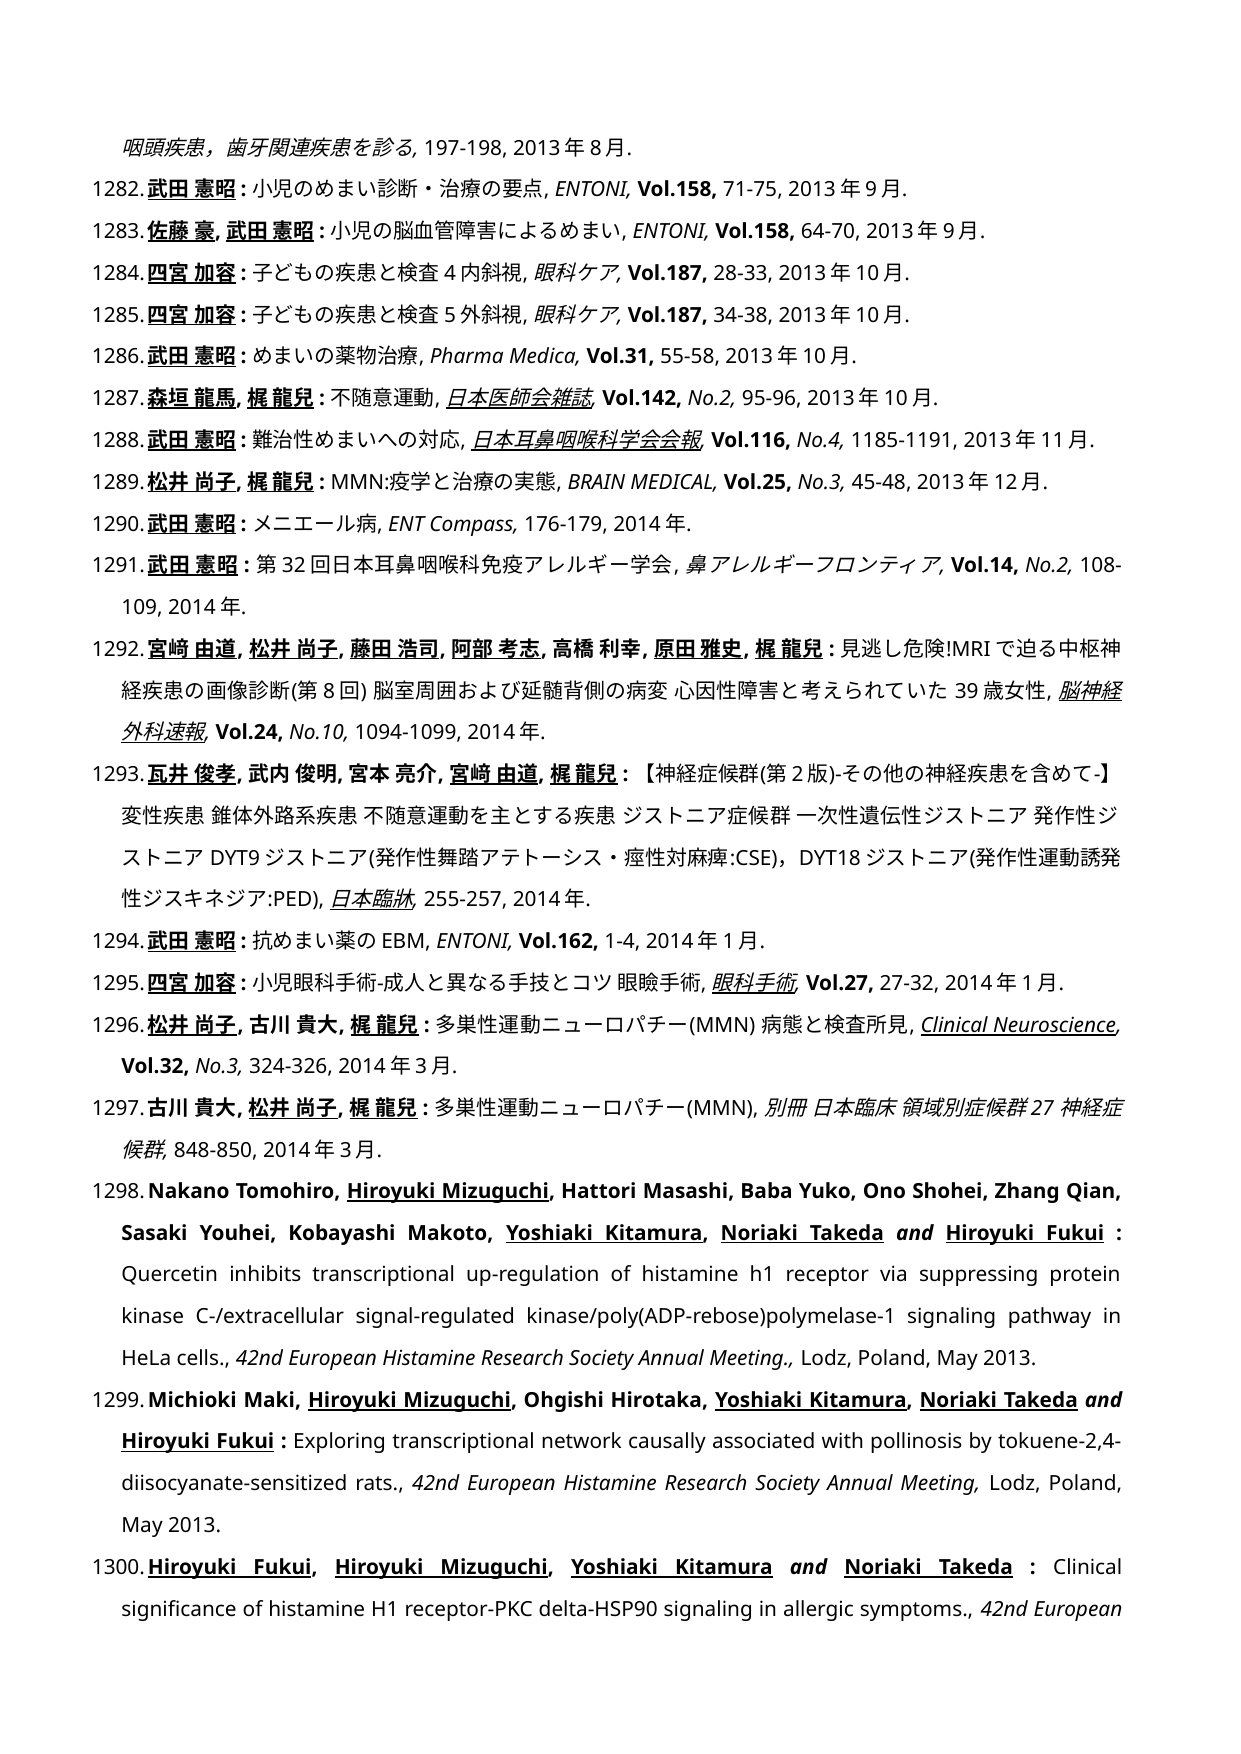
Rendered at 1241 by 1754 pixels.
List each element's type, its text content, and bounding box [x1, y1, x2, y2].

list 武田 憲昭 : メニエール病, ENT Compass, 176-179, 2014年. [92, 501, 1122, 543]
list Nakano Tomohiro, Hiroyuki Mizuguchi, Hattori Masashi, Baba Yuko, Ono Shohei, Zhang Qian, Sasaki Youhei, Kobayashi Makoto, Yoshiaki Kitamura, Noriaki Takeda and Hiroyuki Fukui : Quercetin inhibits transcriptional up-regulation of histamine h1 receptor via suppressing protein kinase C-/extracellular signal-regulated kinase/poly(ADP-rebose)polymelase-1 signaling pathway in HeLa cells., 42nd European Histamine Research Society Annual Meeting., Lodz, Poland, May 2013. [92, 1169, 1122, 1378]
list 古川 貴大, 松井 尚子, 梶 龍兒 : 多巣性運動ニューロパチー(MMN), 別冊 日本臨床 領域別症候群27 神経症候群, 848-850, 2014年3月. [92, 1086, 1122, 1169]
list Michioki Maki, Hiroyuki Mizuguchi, Ohgishi Hirotaka, Yoshiaki Kitamura, Noriaki Takeda and Hiroyuki Fukui : Exploring transcriptional network causally associated with pollinosis by tokuene-2,4-diisocyanate-sensitized rats., 42nd European Histamine Research Society Annual Meeting, Lodz, Poland, May 2013. [92, 1378, 1122, 1545]
list 松井 尚子, 古川 貴大, 梶 龍兒 : 多巣性運動ニューロパチー(MMN) 病態と検査所見, Clinical Neuroscience, Vol.32, No.3, 324-326, 2014年3月. [92, 1002, 1122, 1086]
list 瓦井 俊孝, 武内 俊明, 宮本 亮介, 宮﨑 由道, 梶 龍兒 : 【神経症候群(第2版)-その他の神経疾患を含めて-】 変性疾患 錐体外路系疾患 不随意運動を主とする疾患 ジストニア症候群 一次性遺伝性ジストニア 発作性ジストニア DYT9ジストニア(発作性舞踏アテトーシス・痙性対麻痺:CSE)，DYT18ジストニア(発作性運動誘発性ジスキネジア:PED), 日本臨牀, 255-257, 2014年. [92, 752, 1122, 919]
list 四宮 加容 : 子どもの疾患と検査 4内斜視, 眼科ケア, Vol.187, 28-33, 2013年10月. [92, 250, 1122, 292]
list 武田 憲昭 : 第32回日本耳鼻咽喉科免疫アレルギー学会, 鼻アレルギーフロンティア, Vol.14, No.2, 108-109, 2014年. [92, 543, 1122, 626]
list 佐藤 豪, 武田 憲昭 : 小児の脳血管障害によるめまい, ENTONI, Vol.158, 64-70, 2013年9月. [92, 209, 1122, 250]
list 松井 尚子, 梶 龍兒 : MMN:疫学と治療の実態, BRAIN MEDICAL, Vol.25, No.3, 45-48, 2013年12月. [92, 459, 1122, 501]
list 四宮 加容 : 子どもの疾患と検査 5外斜視, 眼科ケア, Vol.187, 34-38, 2013年10月. [92, 292, 1122, 334]
list 宮﨑 由道, 松井 尚子, 藤田 浩司, 阿部 考志, 高橋 利幸, 原田 雅史, 梶 龍兒 : 見逃し危険!MRIで迫る中枢神経疾患の画像診断(第8回) 脳室周囲および延髄背側の病変 心因性障害と考えられていた39歳女性, 脳神経外科速報, Vol.24, No.10, 1094-1099, 2014年. [92, 626, 1122, 752]
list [92, 125, 1122, 167]
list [92, 1545, 1122, 1629]
list 森垣 龍馬, 梶 龍兒 : 不随意運動, 日本医師会雑誌, Vol.142, No.2, 95-96, 2013年10月. [92, 376, 1122, 417]
list 四宮 加容 : 小児眼科手術-成人と異なる手技とコツ 眼瞼手術, 眼科手術, Vol.27, 27-32, 2014年1月. [92, 961, 1122, 1002]
list 武田 憲昭 : 小児のめまい診断・治療の要点, ENTONI, Vol.158, 71-75, 2013年9月. [92, 167, 1122, 209]
list 武田 憲昭 : 抗めまい薬のEBM, ENTONI, Vol.162, 1-4, 2014年1月. [92, 919, 1122, 961]
list 武田 憲昭 : 難治性めまいへの対応, 日本耳鼻咽喉科学会会報, Vol.116, No.4, 1185-1191, 2013年11月. [92, 417, 1122, 459]
list 武田 憲昭 : めまいの薬物治療, Pharma Medica, Vol.31, 55-58, 2013年10月. [92, 334, 1122, 376]
